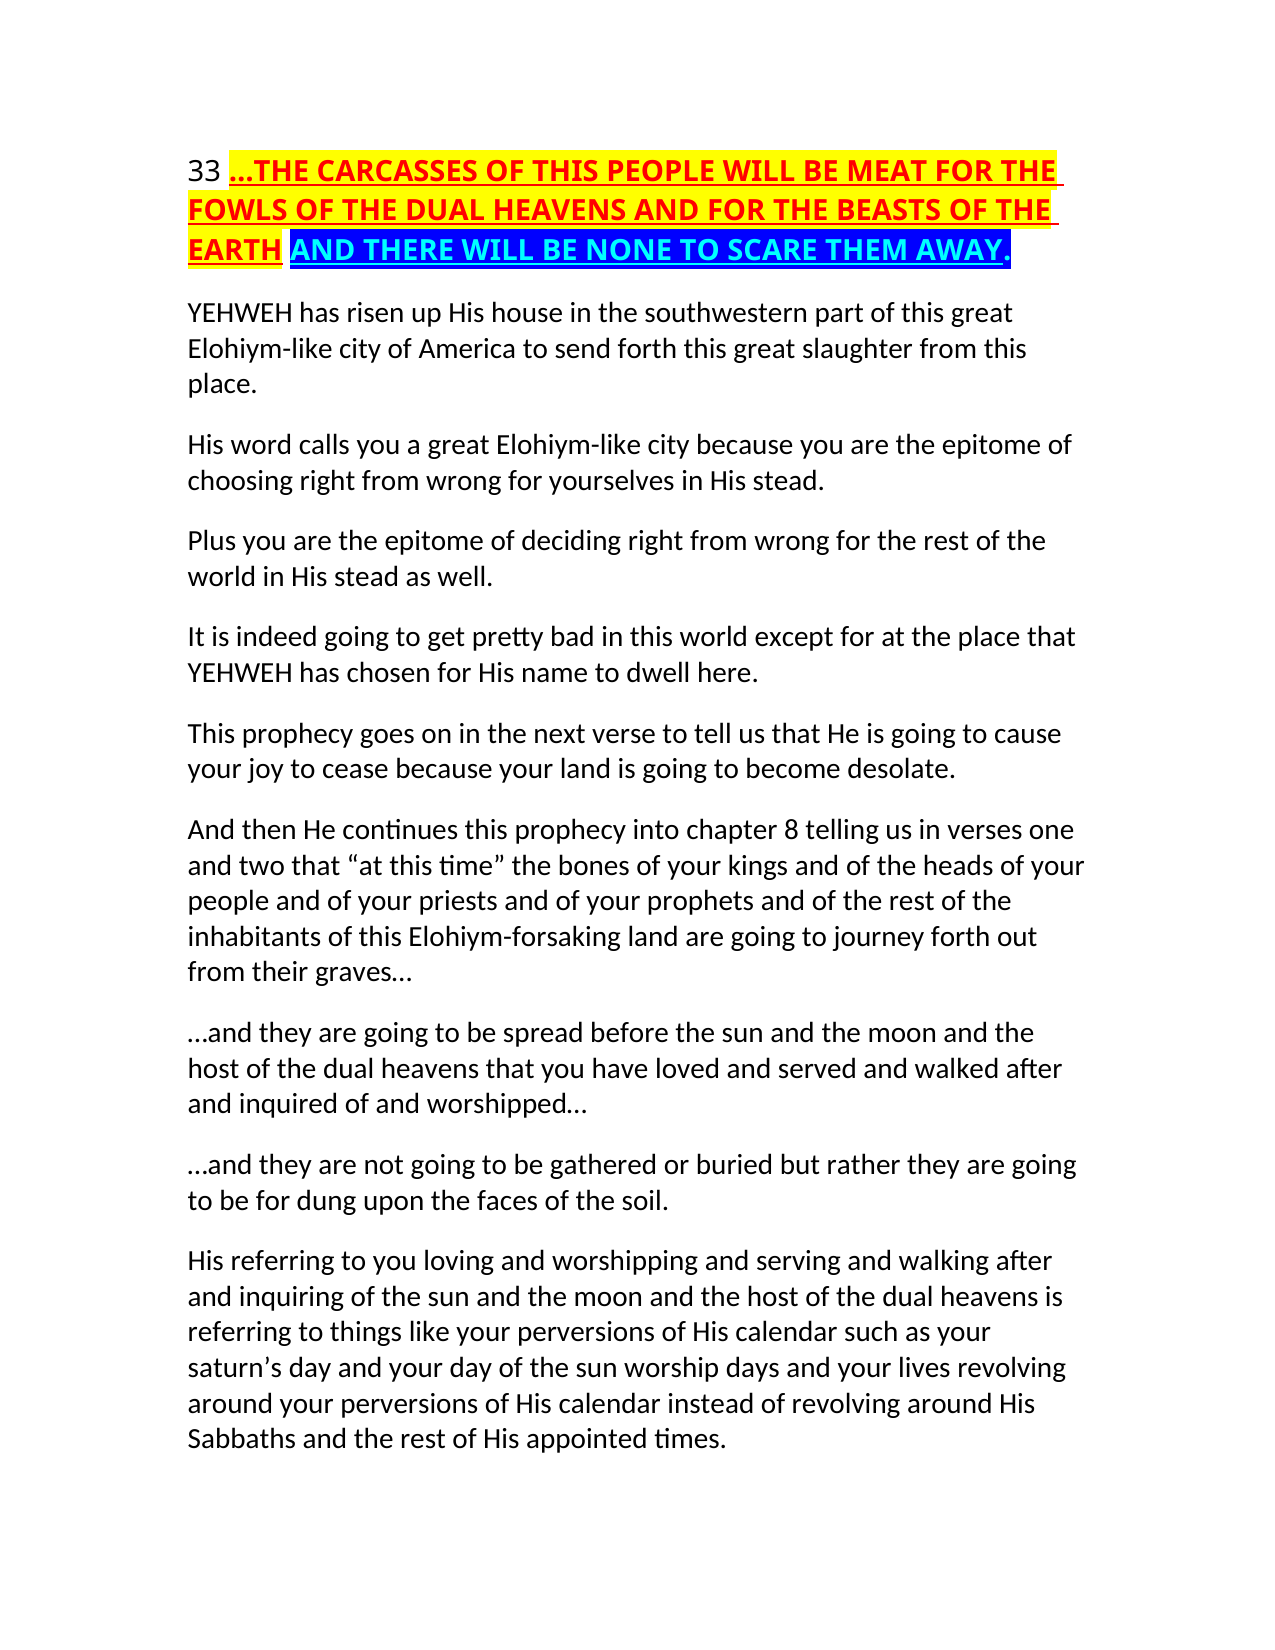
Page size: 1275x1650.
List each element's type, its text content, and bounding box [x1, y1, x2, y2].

text His referring to you loving and worshipping and serving and walking after and inquiring of the sun and the moon and the host of the dual heavens is referring to things like your perversions of His calendar such as your saturn’s day and your day of the sun worship days and your lives revolving around your perversions of His calendar instead of revolving around His Sabbaths and the rest of His appointed times. [187, 1242, 1087, 1456]
text His word calls you a great Elohiym-like city because you are the epitome of choosing right from wrong for yourselves in His stead. [187, 426, 1087, 497]
text YEHWEH has risen up His house in the southwestern part of this great Elohiym-like city of America to send forth this great slaughter from this place. [187, 294, 1087, 401]
text It is indeed going to get pretty bad in this world except for at the place that YEHWEH has chosen for His name to dwell here. [187, 618, 1087, 690]
text And then He continues this prophecy into chapter 8 telling us in verses one and two that “at this time” the bones of your kings and of the heads of your people and of your priests and of your prophets and of the rest of the inhabitants of this Elohiym-forsaking land are going to journey forth out from their graves… [187, 811, 1087, 989]
text …and they are not going to be gathered or buried but rather they are going to be for dung upon the faces of the soil. [187, 1146, 1087, 1217]
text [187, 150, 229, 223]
text …and they are going to be spread before the sun and the moon and the host of the dual heavens that you have loved and served and walked after and inquired of and worshipped… [187, 1014, 1087, 1121]
text This prophecy goes on in the next verse to tell us that He is going to cause your joy to cease because your land is going to become desolate. [187, 715, 1087, 786]
text Plus you are the epitome of deciding right from wrong for the rest of the world in His stead as well. [187, 522, 1087, 593]
